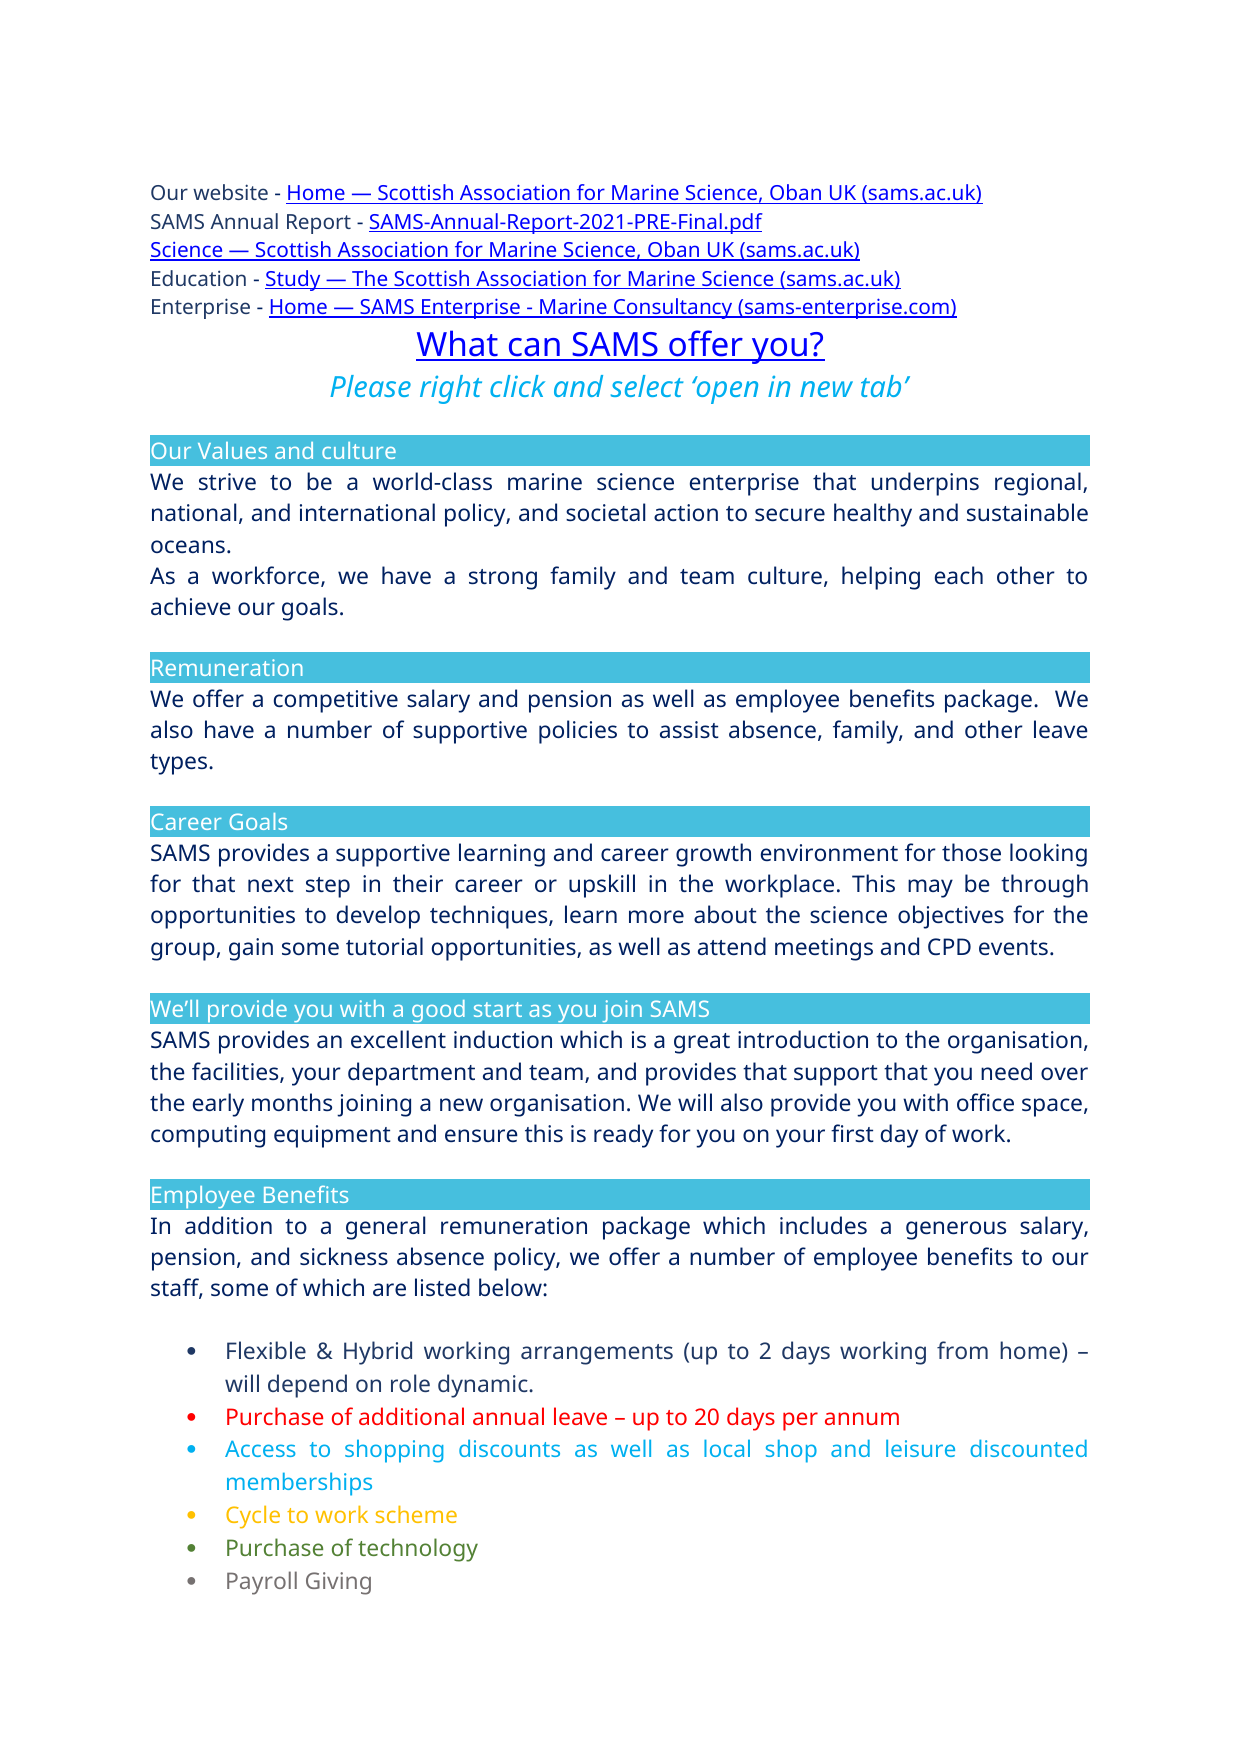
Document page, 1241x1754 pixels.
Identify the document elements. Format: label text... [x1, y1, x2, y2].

text We’ll provide you with a good start as you join SAMS [150, 993, 1090, 1024]
text SAMS Annual Report - SAMS-Annual-Report-2021-PRE-Final.pdf [150, 207, 1090, 235]
text Employee Benefits [150, 1179, 1090, 1210]
text As a workforce, we have a strong family and team culture, helping each other to achieve our goals. [150, 560, 1090, 622]
list Cycle to work scheme [187, 1499, 1090, 1530]
text Career Goals [150, 806, 1090, 837]
text Our website - Home — Scottish Association for Marine Science, Oban UK (sams.ac.uk) [150, 178, 1090, 207]
text What can SAMS offer you? [150, 321, 1090, 366]
list Purchase of additional annual leave – up to 20 days per annum [187, 1401, 1090, 1432]
text We strive to be a world-class marine science enterprise that underpins regional, national, and international policy, and societal action to secure healthy and sustainable oceans. [150, 466, 1090, 560]
text SAMS provides a supportive learning and career growth environment for those looking for that next step in their career or upskill in the workplace. This may be through opportunities to develop techniques, learn more about the science objectives for the group, gain some tutorial opportunities, as well as attend meetings and CPD events. [150, 837, 1090, 962]
list Purchase of technology [187, 1532, 1090, 1563]
text We offer a competitive salary and pension as well as employee benefits package. We also have a number of supportive policies to assist absence, family, and other leave types. [150, 683, 1090, 777]
list Flexible & Hybrid working arrangements (up to 2 days working from home) – will depend on role dynamic. [187, 1335, 1090, 1399]
text Science — Scottish Association for Marine Science, Oban UK (sams.ac.uk) [150, 235, 1090, 264]
text Education - Study — The Scottish Association for Marine Science (sams.ac.uk) [150, 264, 1090, 292]
text Enterprise - Home — SAMS Enterprise - Marine Consultancy (sams-enterprise.com) [150, 292, 1090, 321]
text Remuneration [150, 652, 1090, 683]
text SAMS provides an excellent induction which is a great introduction to the organisation, the facilities, your department and team, and provides that support that you need over the early months joining a new organisation. We will also provide you with office space, computing equipment and ensure this is ready for you on your first day of work. [150, 1024, 1090, 1149]
list Access to shopping discounts as well as local shop and leisure discounted memberships [187, 1433, 1090, 1497]
text In addition to a general remuneration package which includes a generous salary, pension, and sickness absence policy, we offer a number of employee benefits to our staff, some of which are listed below: [150, 1210, 1090, 1304]
text Our Values and culture [150, 435, 1090, 466]
text Please right click and select ‘open in new tab’ [150, 366, 1090, 406]
list Payroll Giving [187, 1564, 1090, 1596]
